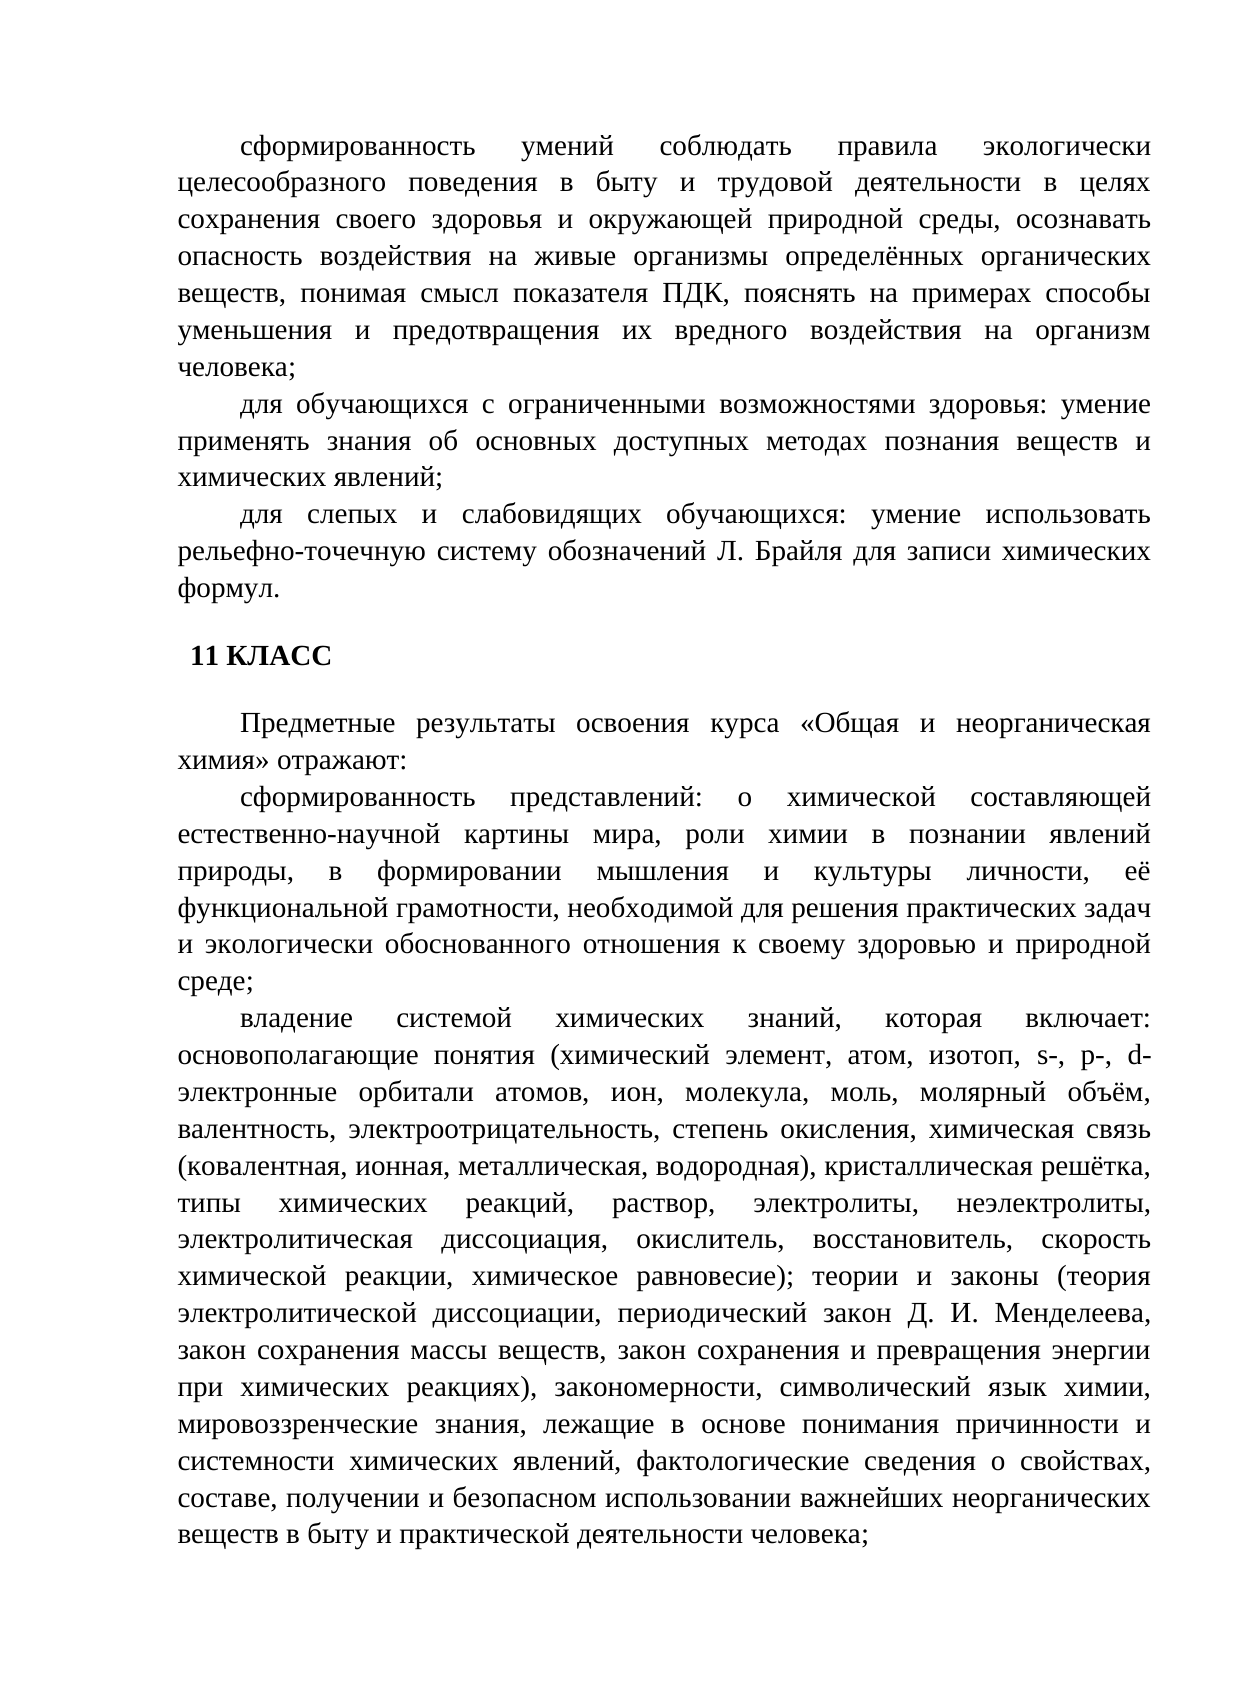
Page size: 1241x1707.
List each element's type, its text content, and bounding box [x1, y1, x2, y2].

text сформированность умений соблюдать правила экологически целесообразного поведения в быту и трудовой деятельности в целях сохранения своего здоровья и окружающей природной среды, осознавать опасность воздействия на живые организмы определённых органических веществ, понимая смысл показателя ПДК, пояснять на примерах способы уменьшения и предотвращения их вредного воздействия на организм человека; [177, 128, 1152, 382]
text для обучающихся с ограниченными возможностями здоровья: умение применять знания об основных доступных методах познания веществ и химических явлений; [177, 386, 1152, 493]
text сформированность представлений: о химической составляющей естественно-научной картины мира, роли химии в познании явлений природы, в формировании мышления и культуры личности, её функциональной грамотности, необходимой для решения практических задач и экологически обоснованного отношения к своему здоровью и природной среде; [177, 779, 1152, 997]
text 11 КЛАСС [190, 638, 1152, 671]
text для слепых и слабовидящих обучающихся: умение использовать рельефно-точечную систему обозначений Л. Брайля для записи химических формул. [177, 496, 1152, 604]
text владение системой химических знаний, которая включает: основополагающие понятия (химический элемент, атом, изотоп, s-, p-, d- электронные орбитали атомов, ион, молекула, моль, молярный объём, валентность, электроотрицательность, степень окисления, химическая связь (ковалентная, ионная, металлическая, водородная), кристаллическая решётка, типы химических реакций, раствор, электролиты, неэлектролиты, электролитическая диссоциация, окислитель, восстановитель, скорость химической реакции, химическое равновесие); теории и законы (теория электролитической диссоциации, периодический закон Д. И. Менделеева, закон сохранения массы веществ, закон сохранения и превращения энергии при химических реакциях), закономерности, символический язык химии, мировоззренческие знания, лежащие в основе понимания причинности и системности химических явлений, фактологические сведения о свойствах, составе, получении и безопасном использовании важнейших неорганических веществ в быту и практической деятельности человека; [177, 1000, 1152, 1550]
text Предметные результаты освоения курса «Общая и неорганическая химия» отражают: [177, 705, 1152, 776]
